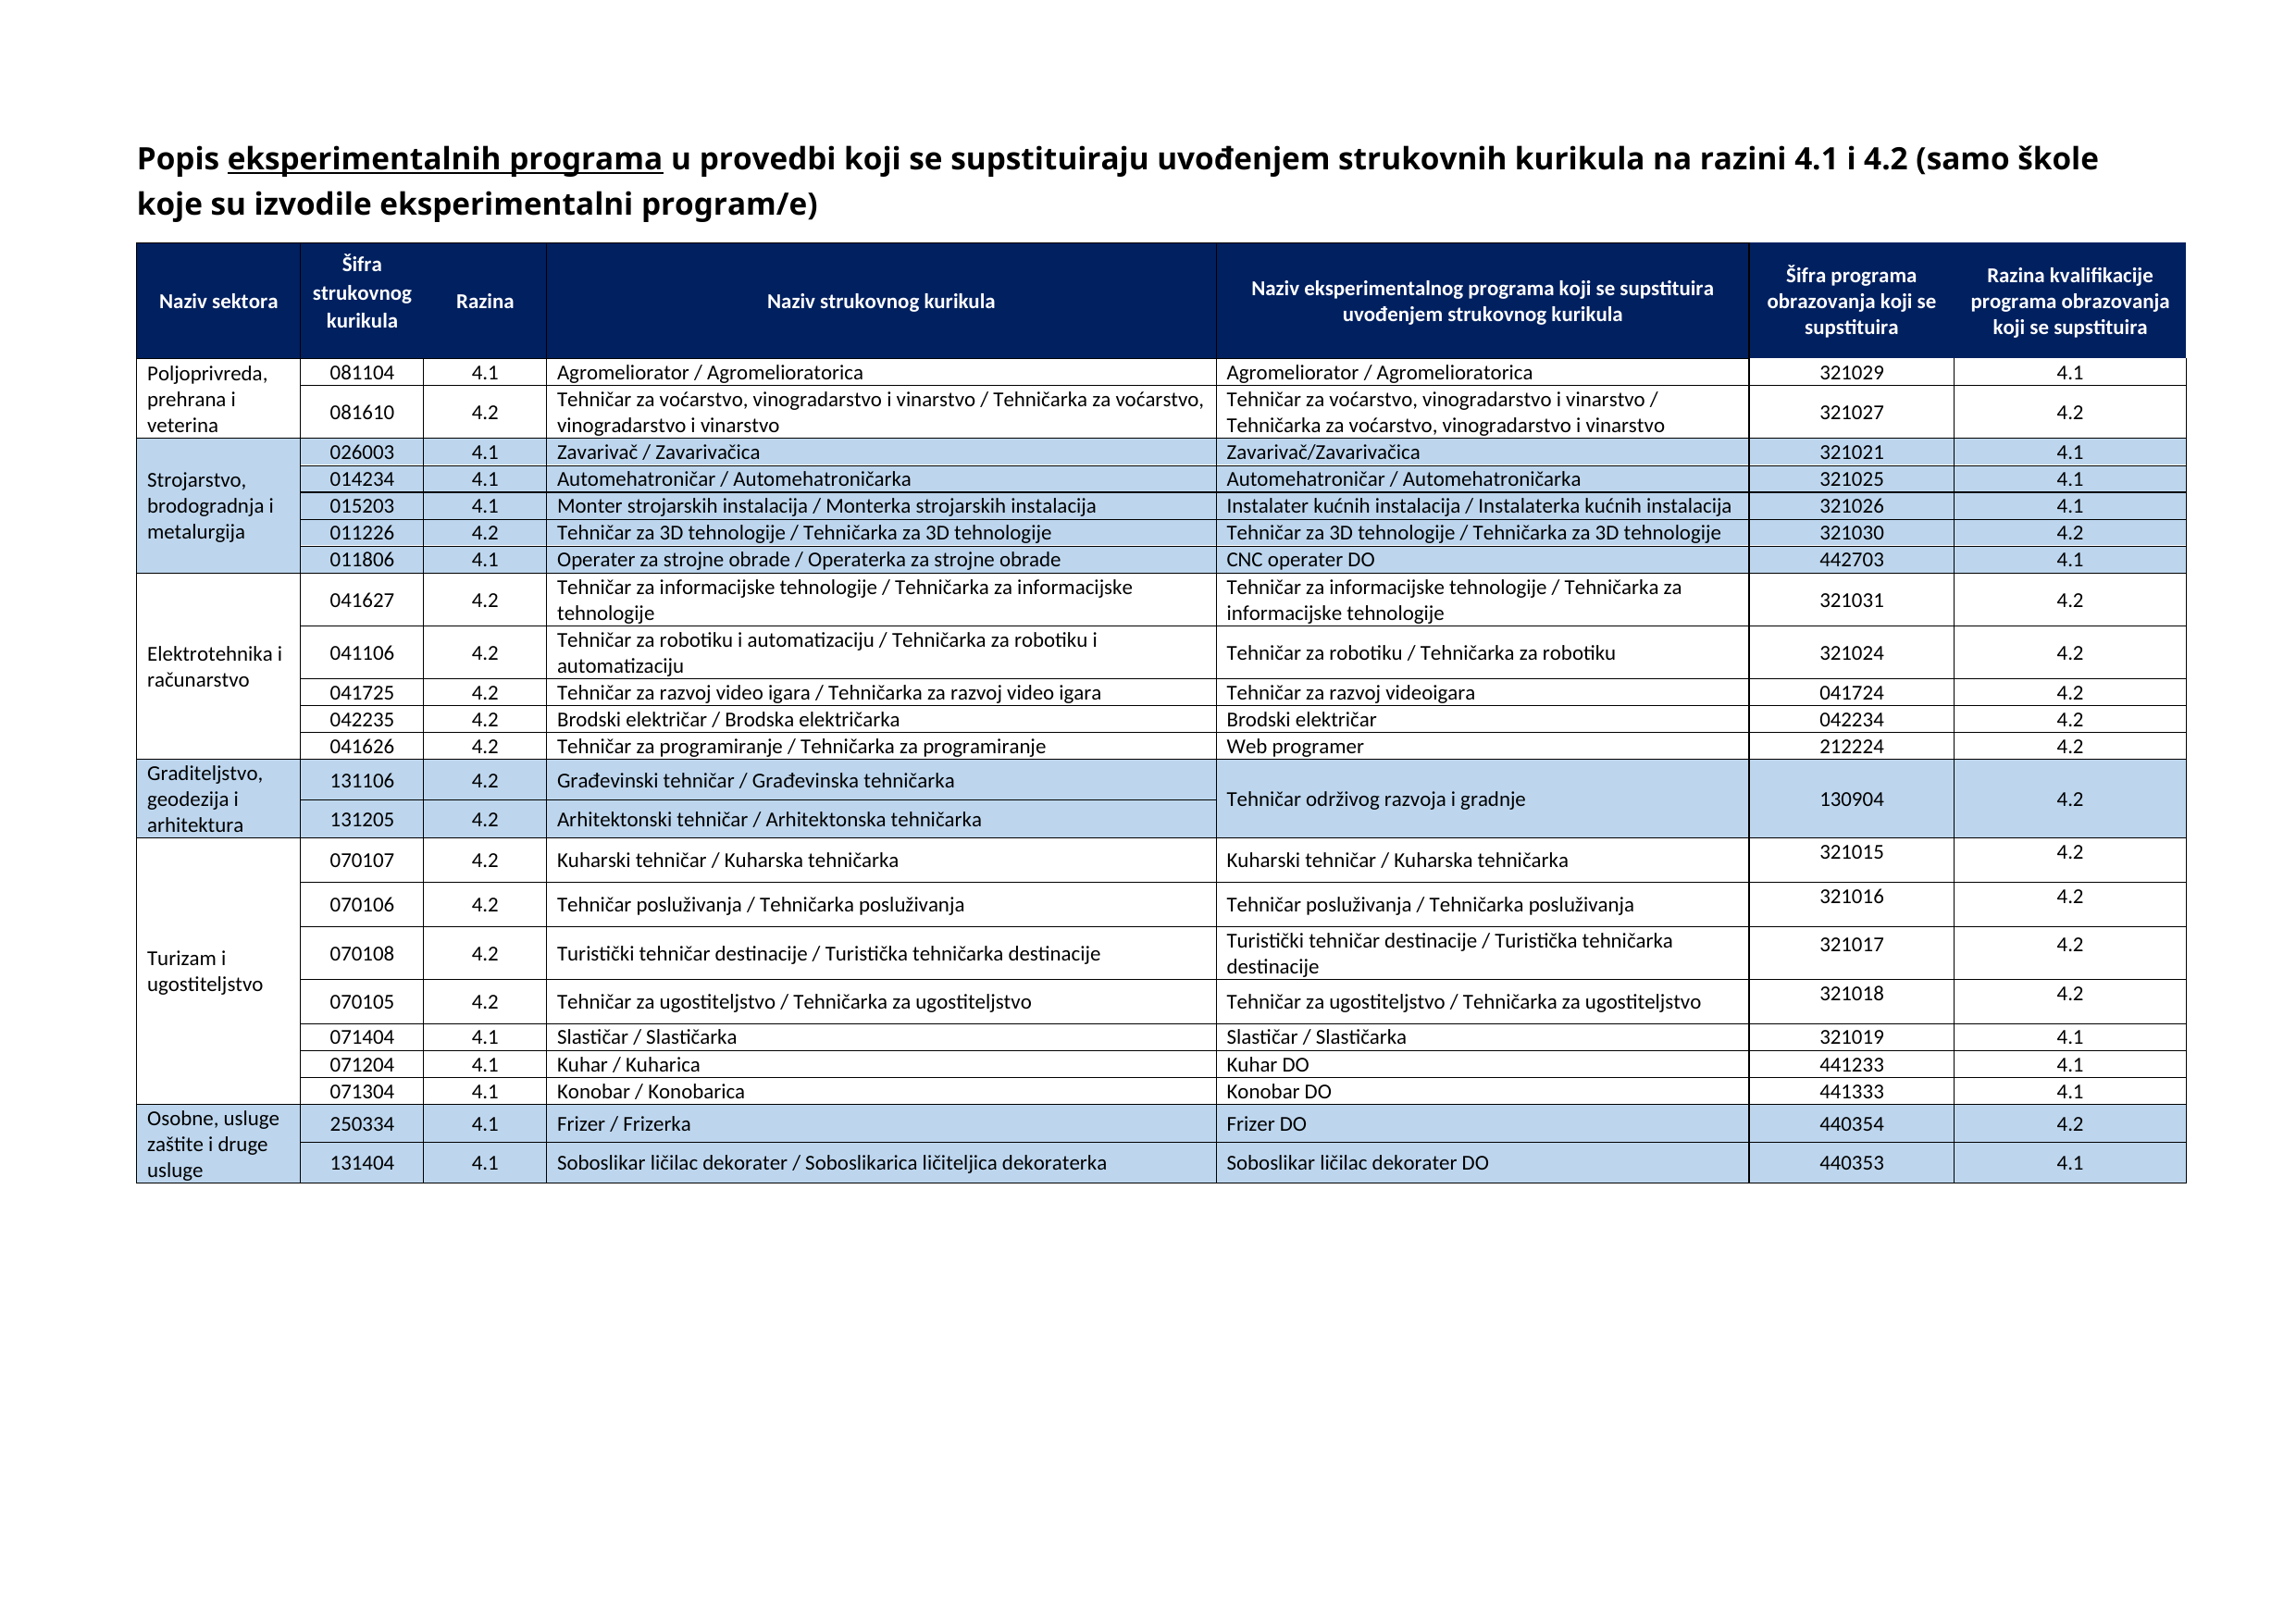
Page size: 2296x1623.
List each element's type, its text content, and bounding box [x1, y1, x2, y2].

table_cell 131106 [301, 760, 423, 799]
table_cell 4.2 [1955, 706, 2186, 732]
table_cell Tehničar za 3D tehnologije / Tehničarka za 3D tehnologije [1217, 520, 1748, 545]
table_cell 071304 [301, 1078, 423, 1104]
table_cell 4.1 [424, 1143, 546, 1183]
table_cell 4.2 [424, 980, 546, 1023]
table_cell 041725 [301, 679, 423, 705]
table_cell 4.2 [424, 760, 546, 799]
table_cell 070107 [301, 838, 423, 882]
table_cell Slastičar / Slastičarka [1217, 1024, 1748, 1050]
table_cell 070108 [301, 927, 423, 979]
table_cell 4.1 [424, 439, 546, 465]
table_cell Tehničar posluživanja / Tehničarka posluživanja [547, 883, 1216, 926]
table_cell 011806 [301, 547, 423, 573]
table_cell 041724 [1750, 679, 1954, 705]
table_cell 321026 [1750, 493, 1954, 519]
table_cell Kuharski tehničar / Kuharska tehničarka [1217, 838, 1748, 882]
table_cell Tehničar za robotiku / Tehničarka za robotiku [1217, 626, 1748, 678]
table_cell 4.2 [424, 386, 546, 438]
table_cell 011226 [301, 520, 423, 545]
table_cell 041627 [301, 574, 423, 626]
table_cell Konobar DO [1217, 1078, 1748, 1104]
table_cell 321015 [1750, 838, 1954, 882]
table_cell 321031 [1750, 574, 1954, 626]
table_cell 081610 [301, 386, 423, 438]
table_cell Turistički tehničar destinacije / Turistička tehničarka destinacije [547, 927, 1216, 979]
table_cell Monter strojarskih instalacija / Monterka strojarskih instalacija [547, 493, 1216, 519]
table_cell Osobne, usluge zaštite i druge usluge [137, 1105, 300, 1183]
table_cell 250334 [301, 1105, 423, 1142]
table_header Šifra strukovnog kurikula [301, 243, 424, 358]
table_cell Soboslikar ličilac dekorater DO [1217, 1143, 1748, 1183]
table_header Naziv sektora [137, 243, 300, 358]
table_cell Graditeljstvo, geodezija i arhitektura [137, 760, 300, 837]
table_cell Tehničar za razvoj video igara / Tehničarka za razvoj video igara [547, 679, 1216, 705]
table_cell 4.1 [1955, 547, 2186, 573]
text Popis eksperimentalnih programa u provedbi koji se supstituiraju uvođenjem strukovnih kurikula na razini 4.1 i 4.2 (samo škole koje su izvodile eksperimentalni program/e) [137, 137, 2159, 224]
table_cell 321019 [1750, 1024, 1954, 1050]
table_cell 041106 [301, 626, 423, 678]
table_cell 131404 [301, 1143, 423, 1183]
table_cell 4.2 [424, 574, 546, 626]
table_cell 4.1 [1955, 1051, 2186, 1077]
table_cell Turistički tehničar destinacije / Turistička tehničarka destinacije [1217, 927, 1748, 979]
table_cell Tehničar za razvoj videoigara [1217, 679, 1748, 705]
table_cell 4.1 [424, 1078, 546, 1104]
table_cell Arhitektonski tehničar / Arhitektonska tehničarka [547, 800, 1216, 837]
table_cell 321029 [1750, 358, 1954, 385]
table_cell 4.2 [1955, 1105, 2186, 1142]
table_cell Brodski električar / Brodska električarka [547, 706, 1216, 732]
table_header Šifra programa obrazovanja koji se supstituira [1750, 242, 1954, 358]
table_header Naziv strukovnog kurikula [547, 243, 1216, 358]
table_cell 4.2 [1955, 626, 2186, 678]
table_cell 4.2 [1955, 733, 2186, 759]
table_cell 4.1 [1955, 466, 2186, 491]
table_cell 321030 [1750, 520, 1954, 545]
table_cell 131205 [301, 800, 423, 837]
table_cell Operater za strojne obrade / Operaterka za strojne obrade [547, 547, 1216, 573]
table_cell Zavarivač/Zavarivačica [1217, 439, 1748, 465]
table_cell 440354 [1750, 1105, 1954, 1142]
table_cell 4.1 [1955, 1024, 2186, 1050]
table_cell 441333 [1750, 1078, 1954, 1104]
table_cell 4.2 [424, 927, 546, 979]
table_cell CNC operater DO [1217, 547, 1748, 573]
table_cell 4.2 [424, 883, 546, 926]
table_cell 014234 [301, 466, 423, 491]
table_cell 4.1 [1955, 1078, 2186, 1104]
table_cell 4.1 [1955, 493, 2186, 519]
table_cell 4.1 [424, 1024, 546, 1050]
table_cell Tehničar održivog razvoja i gradnje [1217, 760, 1748, 837]
table_cell 4.1 [424, 1105, 546, 1142]
table_cell Tehničar za informacijske tehnologije / Tehničarka za informacijske tehnologije [1217, 574, 1748, 626]
table_cell 4.2 [1955, 760, 2186, 837]
table_cell 4.2 [1955, 838, 2186, 882]
table_cell 321021 [1750, 439, 1954, 465]
table_cell Tehničar posluživanja / Tehničarka posluživanja [1217, 883, 1748, 926]
table_cell 321027 [1750, 386, 1954, 438]
table_cell Frizer / Frizerka [547, 1105, 1216, 1142]
table_cell 015203 [301, 493, 423, 519]
table_cell Tehničar za informacijske tehnologije / Tehničarka za informacijske tehnologije [547, 574, 1216, 626]
table_cell Tehničar za ugostiteljstvo / Tehničarka za ugostiteljstvo [547, 980, 1216, 1023]
table_cell 321017 [1750, 927, 1954, 979]
table_cell 4.1 [1955, 1143, 2186, 1183]
table_cell Tehničar za voćarstvo, vinogradarstvo i vinarstvo / Tehničarka za voćarstvo, vinogradarstvo i vinarstvo [1217, 386, 1748, 438]
table_cell 4.2 [424, 679, 546, 705]
table_cell 4.1 [424, 493, 546, 519]
table_cell 4.2 [1955, 386, 2186, 438]
table_cell 441233 [1750, 1051, 1954, 1077]
table_cell 212224 [1750, 733, 1954, 759]
table_cell Tehničar za robotiku i automatizaciju / Tehničarka za robotiku i automatizaciju [547, 626, 1216, 678]
table_cell Automehatroničar / Automehatroničarka [1217, 466, 1748, 491]
table_cell 042235 [301, 706, 423, 732]
table_cell 026003 [301, 439, 423, 465]
table_cell Kuhar / Kuharica [547, 1051, 1216, 1077]
table_header Razina kvalifikacije programa obrazovanja koji se supstituira [1954, 242, 2186, 358]
table_cell 4.2 [424, 838, 546, 882]
table_header Naziv eksperimentalnog programa koji se supstituira uvođenjem strukovnog kurikula [1217, 243, 1748, 358]
table_cell 442703 [1750, 547, 1954, 573]
table_cell 4.2 [424, 520, 546, 545]
table_cell Kuhar DO [1217, 1051, 1748, 1077]
table_cell Automehatroničar / Automehatroničarka [547, 466, 1216, 491]
table_cell 321016 [1750, 883, 1954, 926]
table_cell Elektrotehnika i računarstvo [137, 574, 300, 759]
table_header Razina [424, 243, 546, 358]
table_cell Konobar / Konobarica [547, 1078, 1216, 1104]
table_cell 4.2 [424, 706, 546, 732]
table_cell Web programer [1217, 733, 1748, 759]
table_cell 130904 [1750, 760, 1954, 837]
table_cell 440353 [1750, 1143, 1954, 1183]
table_cell Soboslikar ličilac dekorater / Soboslikarica ličiteljica dekoraterka [547, 1143, 1216, 1183]
table_cell Agromeliorator / Agromelioratorica [547, 359, 1216, 385]
table_cell 4.2 [1955, 520, 2186, 545]
table_cell Poljoprivreda, prehrana i veterina [137, 359, 300, 438]
table_cell Kuharski tehničar / Kuharska tehničarka [547, 838, 1216, 882]
table_cell Građevinski tehničar / Građevinska tehničarka [547, 760, 1216, 799]
table_cell 4.2 [424, 733, 546, 759]
table_cell 042234 [1750, 706, 1954, 732]
table_cell Turizam i ugostiteljstvo [137, 838, 300, 1104]
table_cell Tehničar za 3D tehnologije / Tehničarka za 3D tehnologije [547, 520, 1216, 545]
table_cell 071404 [301, 1024, 423, 1050]
table_cell Strojarstvo, brodogradnja i metalurgija [137, 439, 300, 573]
table_cell 4.1 [1955, 439, 2186, 465]
table_cell 070106 [301, 883, 423, 926]
table_cell 4.1 [424, 547, 546, 573]
table_cell 321025 [1750, 466, 1954, 491]
table_cell Instalater kućnih instalacija / Instalaterka kućnih instalacija [1217, 493, 1748, 519]
table_cell 4.2 [1955, 883, 2186, 926]
table_cell Agromeliorator / Agromelioratorica [1217, 359, 1748, 385]
table_cell Tehničar za ugostiteljstvo / Tehničarka za ugostiteljstvo [1217, 980, 1748, 1023]
table_cell Brodski električar [1217, 706, 1748, 732]
table_cell 321024 [1750, 626, 1954, 678]
table_cell Zavarivač / Zavarivačica [547, 439, 1216, 465]
table_cell Tehničar za programiranje / Tehničarka za programiranje [547, 733, 1216, 759]
table_cell 071204 [301, 1051, 423, 1077]
table_cell 4.1 [424, 1051, 546, 1077]
table_cell 070105 [301, 980, 423, 1023]
table_cell 041626 [301, 733, 423, 759]
table_cell Slastičar / Slastičarka [547, 1024, 1216, 1050]
table_cell 321018 [1750, 980, 1954, 1023]
table_cell 4.1 [424, 466, 546, 491]
table_cell 081104 [301, 359, 423, 385]
table_cell 4.2 [1955, 980, 2186, 1023]
table_cell 4.1 [1955, 358, 2186, 385]
table_cell 4.2 [424, 800, 546, 837]
table_cell 4.1 [424, 359, 546, 385]
table_cell Frizer DO [1217, 1105, 1748, 1142]
table_cell 4.2 [1955, 927, 2186, 979]
table_cell 4.2 [1955, 574, 2186, 626]
table_cell Tehničar za voćarstvo, vinogradarstvo i vinarstvo / Tehničarka za voćarstvo, vinogradarstvo i vinarstvo [547, 386, 1216, 438]
table_cell 4.2 [424, 626, 546, 678]
table_cell 4.2 [1955, 679, 2186, 705]
